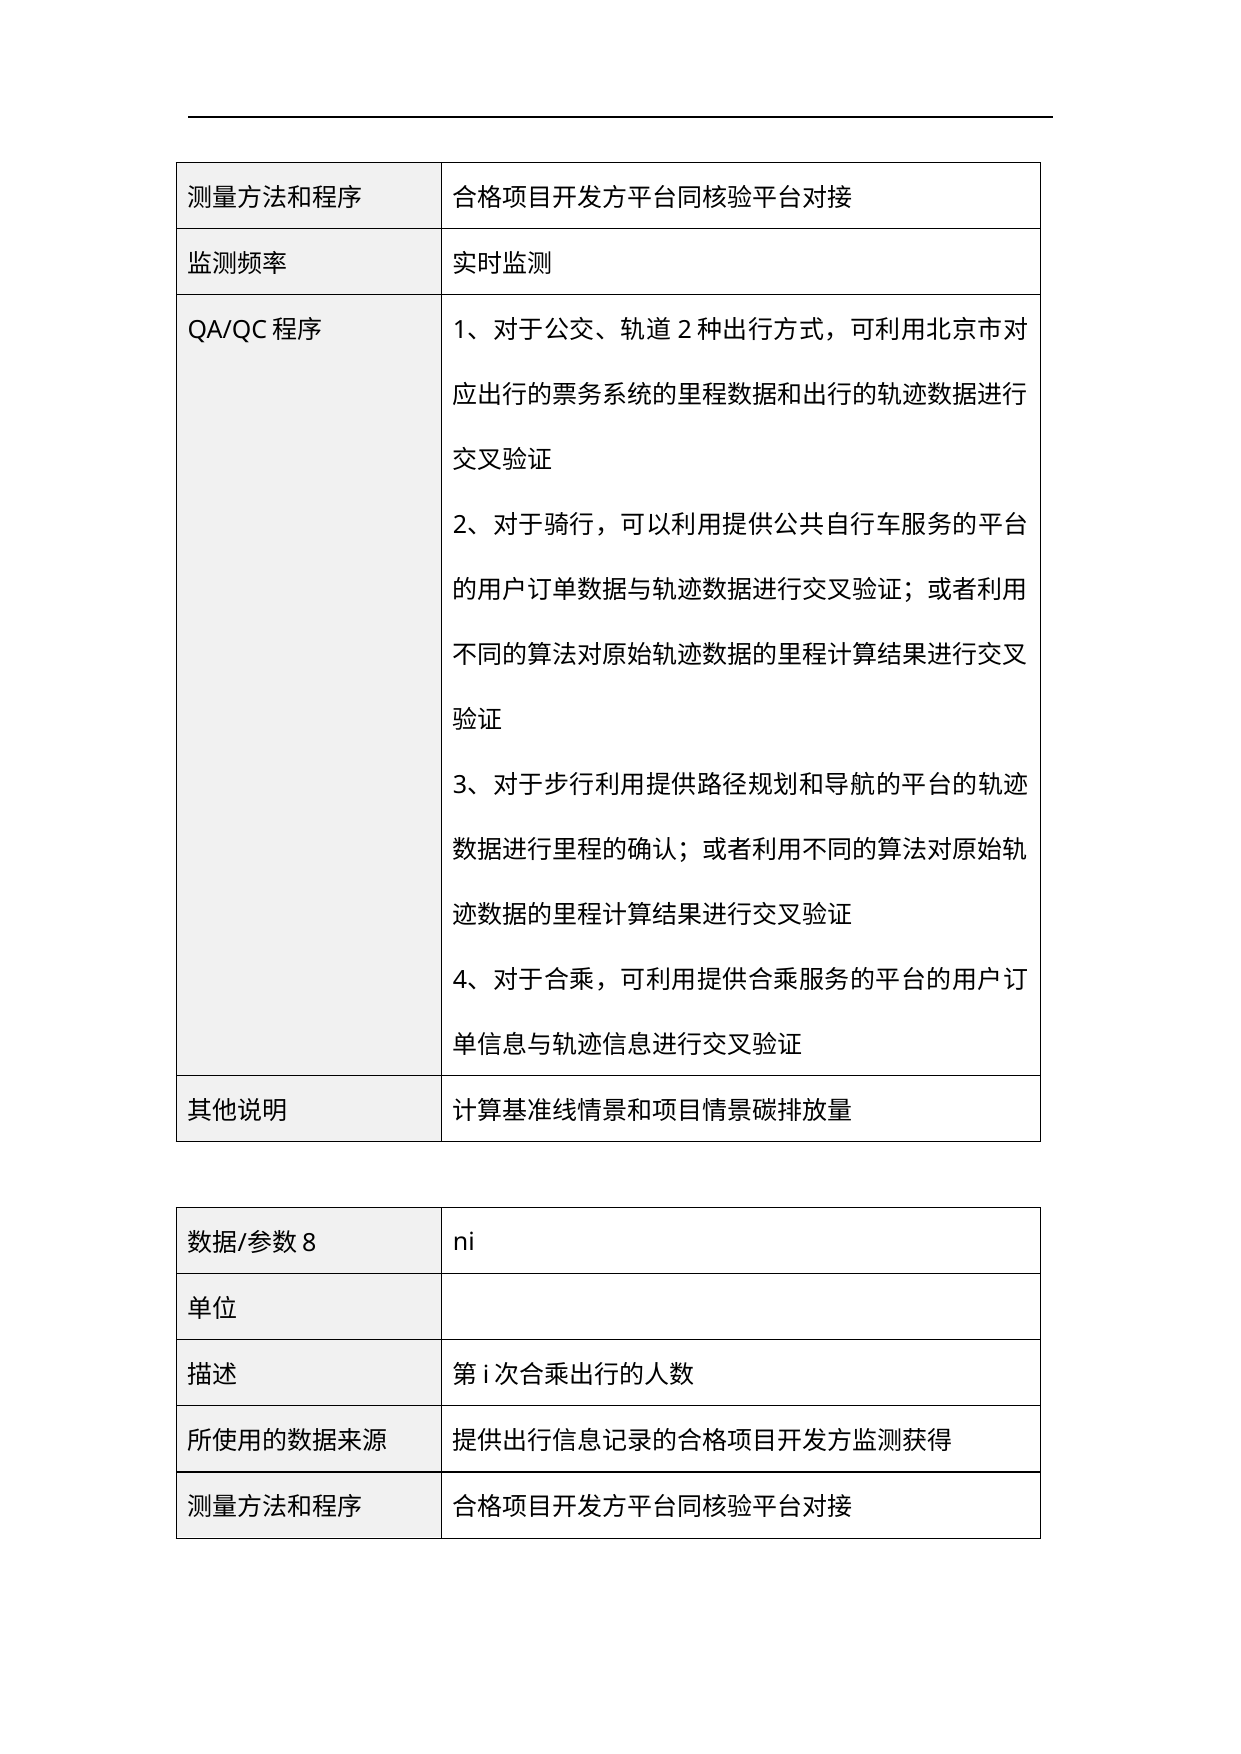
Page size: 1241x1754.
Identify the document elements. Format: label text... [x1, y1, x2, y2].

table_header ni [442, 1208, 1040, 1273]
table_cell 合格项目开发方平台同核验平台对接 [442, 163, 1040, 228]
table_cell 合格项目开发方平台同核验平台对接 [442, 1473, 1040, 1537]
table_header 数据/参数8 [177, 1208, 441, 1273]
table_cell 实时监测 [442, 229, 1040, 294]
table_cell 测量方法和程序 [177, 163, 441, 228]
table_cell 描述 [177, 1340, 441, 1405]
table_cell 测量方法和程序 [177, 1473, 441, 1537]
table_cell 所使用的数据来源 [177, 1406, 441, 1471]
table_cell QA/QC程序 [177, 295, 441, 1075]
table_cell 单位 [177, 1274, 441, 1339]
table_cell 计算基准线情景和项目情景碳排放量 [442, 1076, 1040, 1141]
table_cell [442, 1274, 1040, 1339]
table_cell 其他说明 [177, 1076, 441, 1141]
table_cell 提供出行信息记录的合格项目开发方监测获得 [442, 1406, 1040, 1471]
table_cell 1、对于公交、轨道2种出行方式，可利用北京市对应出行的票务系统的里程数据和出行的轨迹数据进行交叉验证 2、对于骑行，可以利用提供公共自行车服务的平台的用户订单数据与轨迹数据进行交叉验证；或者利用不同的算法对原始轨迹数据的里程计算结果进行交叉验证 3、对于步行利用提供路径规划和导航的平台的轨迹数据进行里程的确认；或者利用不同的算法对原始轨迹数据的里程计算结果进行交叉验证 4、对于合乘，可利用提供合乘服务的平台的用户订单信息与轨迹信息进行交叉验证 [442, 295, 1040, 1075]
table_cell 监测频率 [177, 229, 441, 294]
table_cell 第i次合乘出行的人数 [442, 1340, 1040, 1405]
